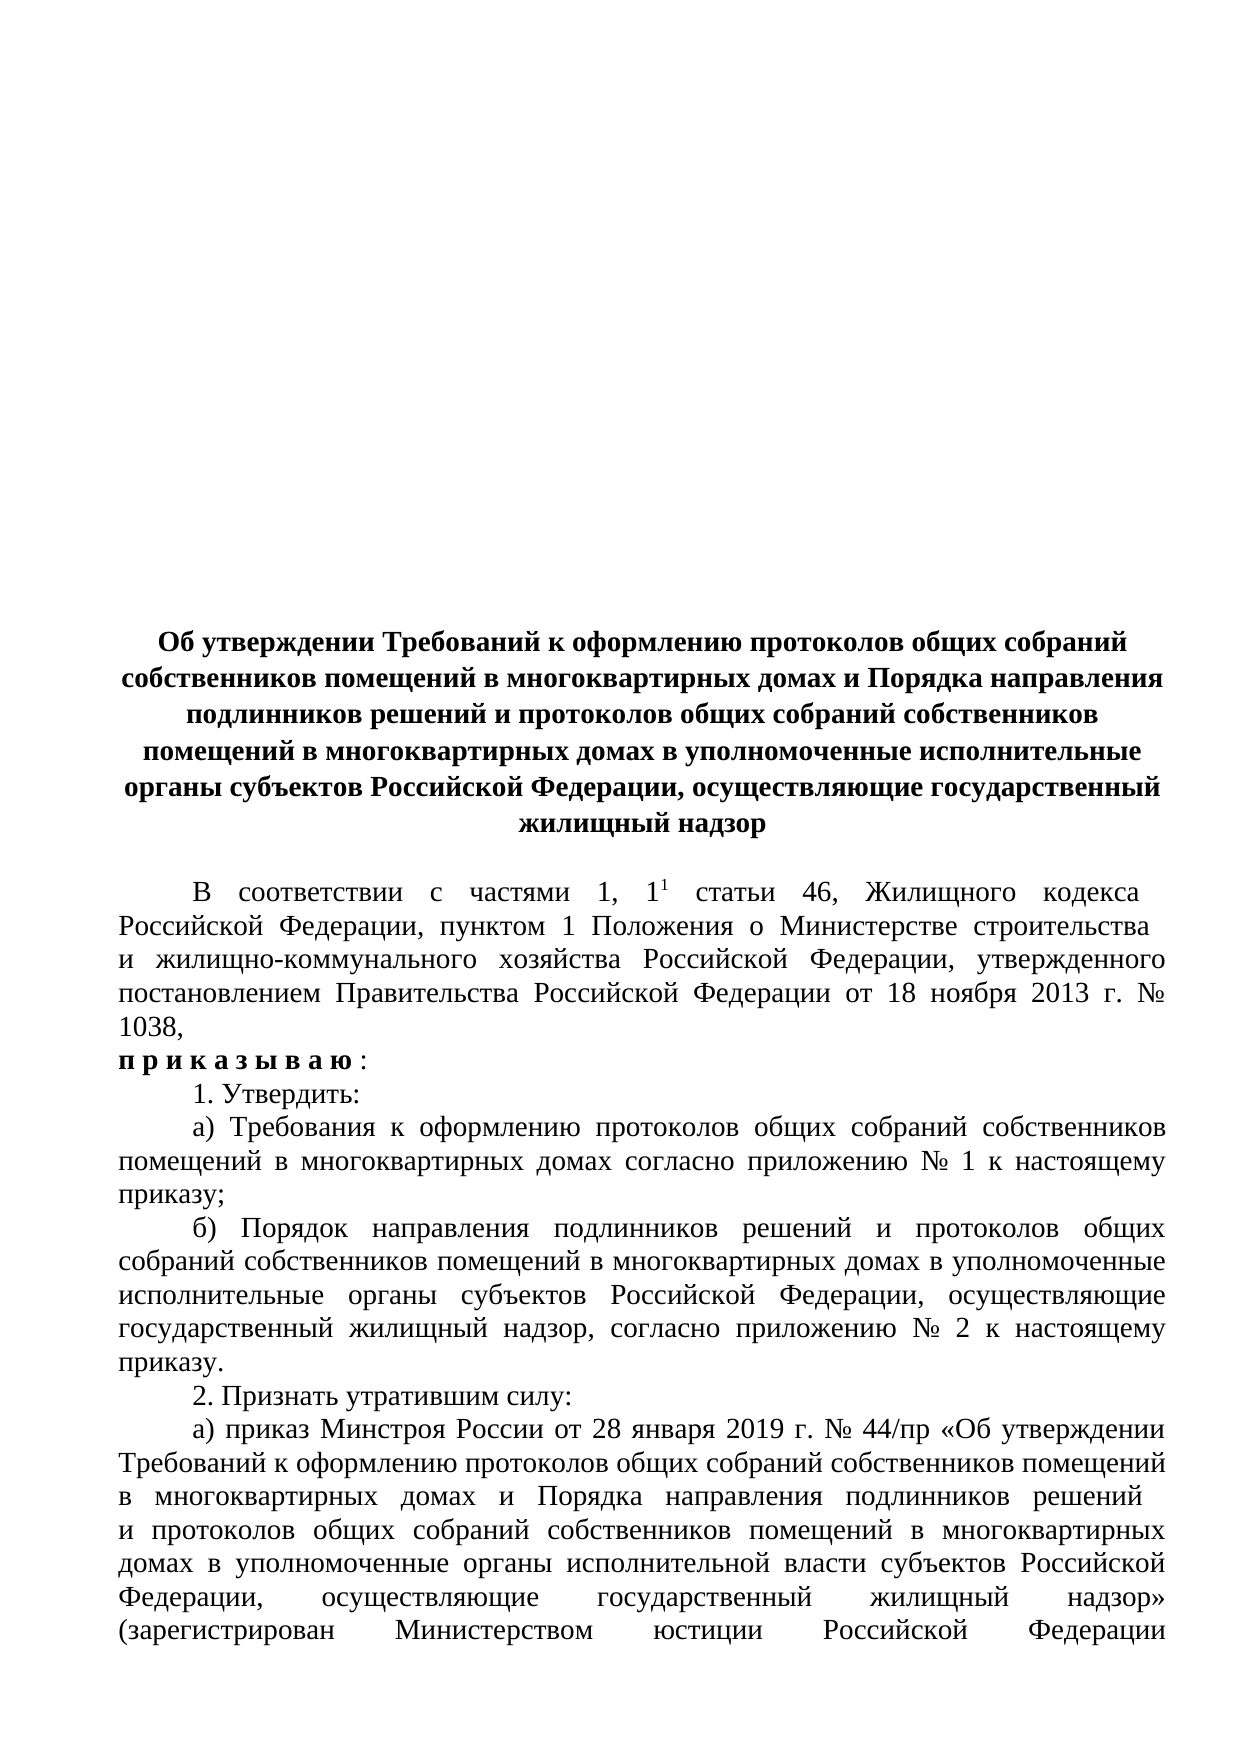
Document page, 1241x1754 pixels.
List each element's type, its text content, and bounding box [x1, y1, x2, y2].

text б) Порядок направления подлинников решений и протоколов общих собраний собственников помещений в многоквартирных домах в уполномоченные исполнительные органы субъектов Российской Федерации, осуществляющие государственный жилищный надзор, согласно приложению № 2 к настоящему приказу. [118, 1210, 1167, 1378]
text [118, 1411, 1167, 1646]
text 2. Признать утратившим силу: [118, 1378, 1167, 1411]
text а) Требования к оформлению протоколов общих собраний собственников помещений в многоквартирных домах согласно приложению № 1 к настоящему приказу; [118, 1109, 1167, 1210]
text В соответствии с частями 1, 11 статьи 46, Жилищного кодекса Российской Федерации, пунктом 1 Положения о Министерстве строительства и жилищно-коммунального хозяйства Российской Федерации, утвержденного постановлением Правительства Российской Федерации от 18 ноября 2013 г. № 1038, п р и к а з ы в а ю : [118, 874, 1167, 1076]
text Об утверждении Требований к оформлению протоколов общих собраний собственников помещений в многоквартирных домах и Порядка направления подлинников решений и протоколов общих собраний собственников помещений в многоквартирных домах в уполномоченные исполнительные органы субъектов Российской Федерации, осуществляющие государственный жилищный надзор [118, 624, 1167, 838]
text 1. Утвердить: [118, 1076, 1167, 1109]
